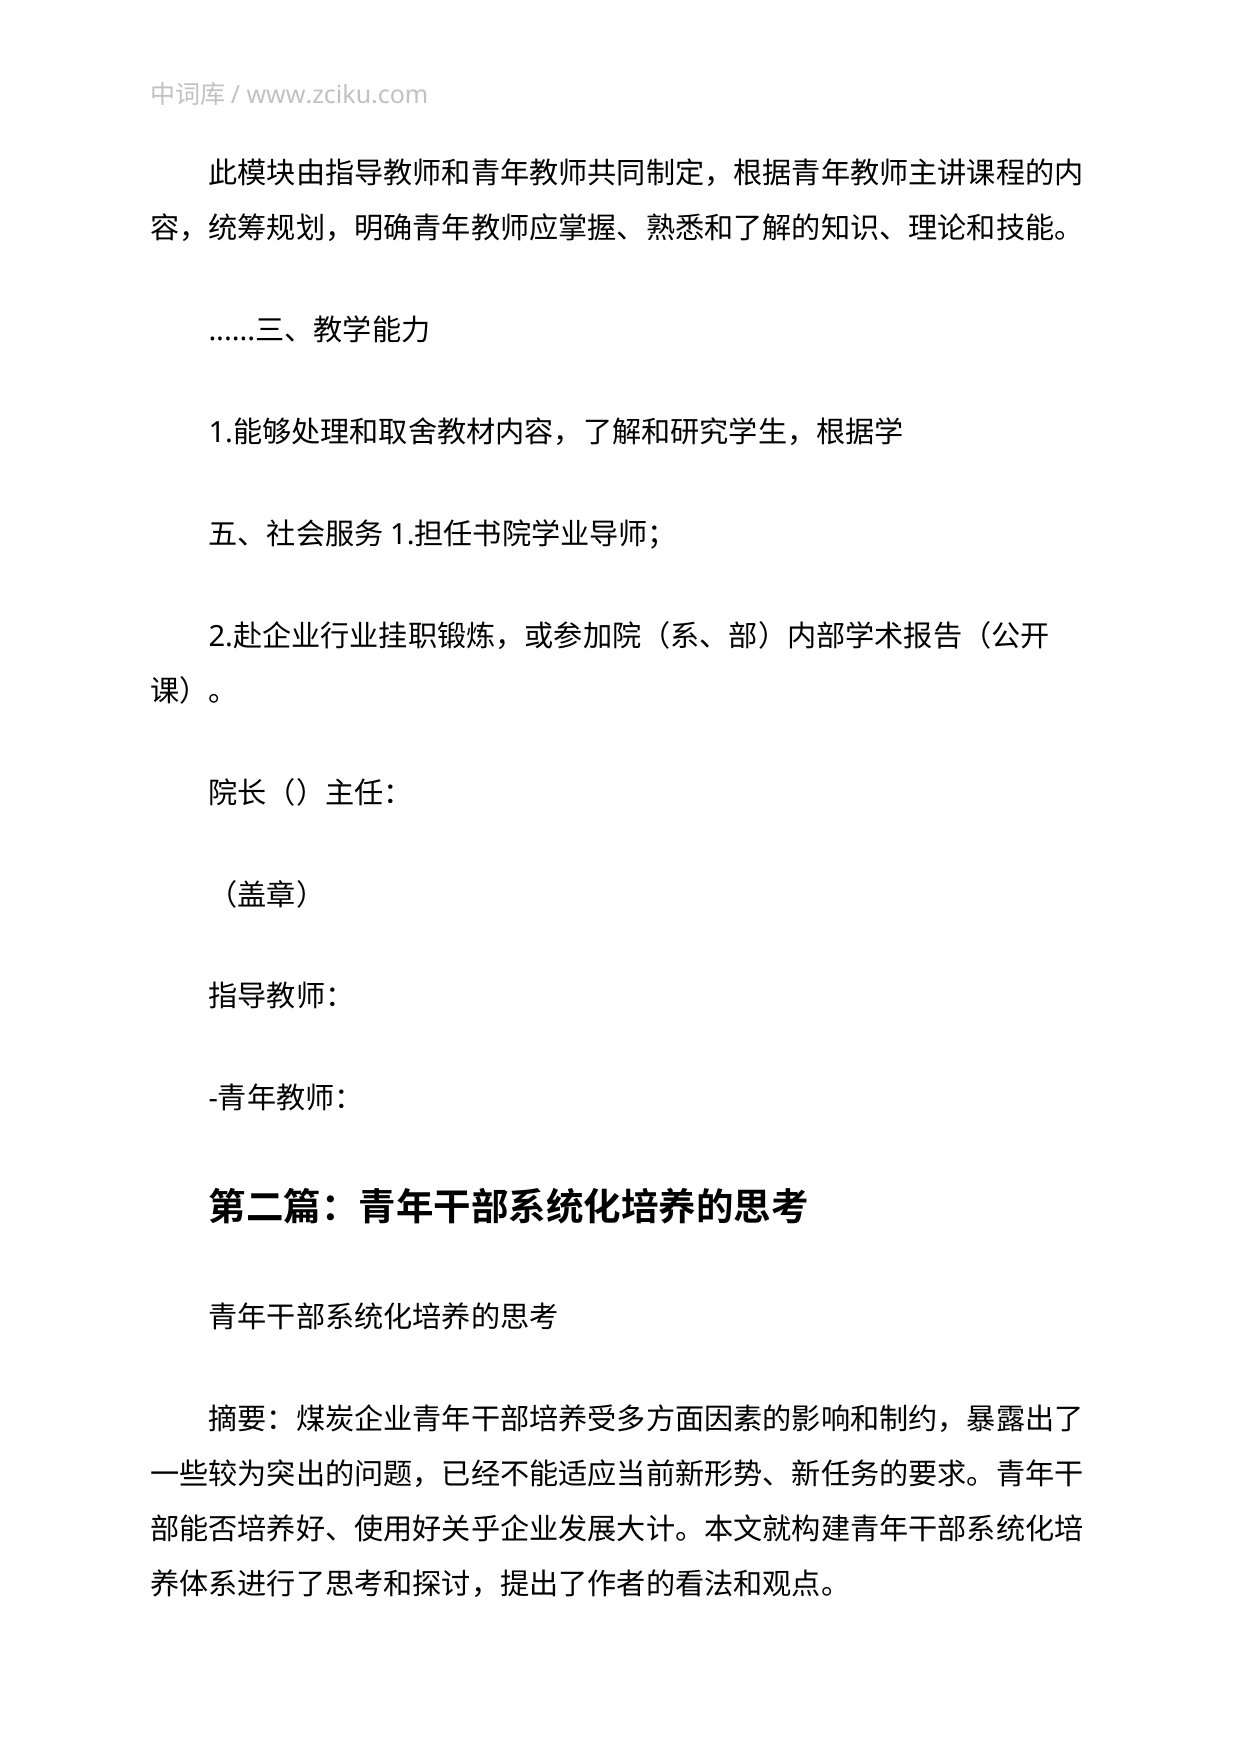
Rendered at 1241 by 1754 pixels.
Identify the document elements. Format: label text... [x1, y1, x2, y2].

text 摘要：煤炭企业青年干部培养受多方面因素的影响和制约，暴露出了一些较为突出的问题，已经不能适应当前新形势、新任务的要求。青年干部能否培养好、使用好关乎企业发展大计。本文就构建青年干部系统化培养体系进行了思考和探讨，提出了作者的看法和观点。 [150, 1396, 1090, 1603]
text 院长（）主任： [150, 769, 1090, 812]
text 1.能够处理和取舍教材内容，了解和研究学生，根据学 [150, 409, 1090, 451]
text （盖章） [150, 871, 1090, 913]
text 此模块由指导教师和青年教师共同制定，根据青年教师主讲课程的内容，统筹规划，明确青年教师应掌握、熟悉和了解的知识、理论和技能。 [150, 150, 1090, 247]
text 青年干部系统化培养的思考 [150, 1294, 1090, 1336]
text 2.赴企业行业挂职锻炼，或参加院（系、部）内部学术报告（公开课）。 [150, 613, 1090, 710]
text -青年教师： [150, 1075, 1090, 1117]
text 五、社会服务 1.担任书院学业导师； [150, 511, 1090, 553]
text 指导教师： [150, 973, 1090, 1015]
text 第二篇：青年干部系统化培养的思考 [150, 1177, 1090, 1231]
text ......三、教学能力 [150, 307, 1090, 349]
